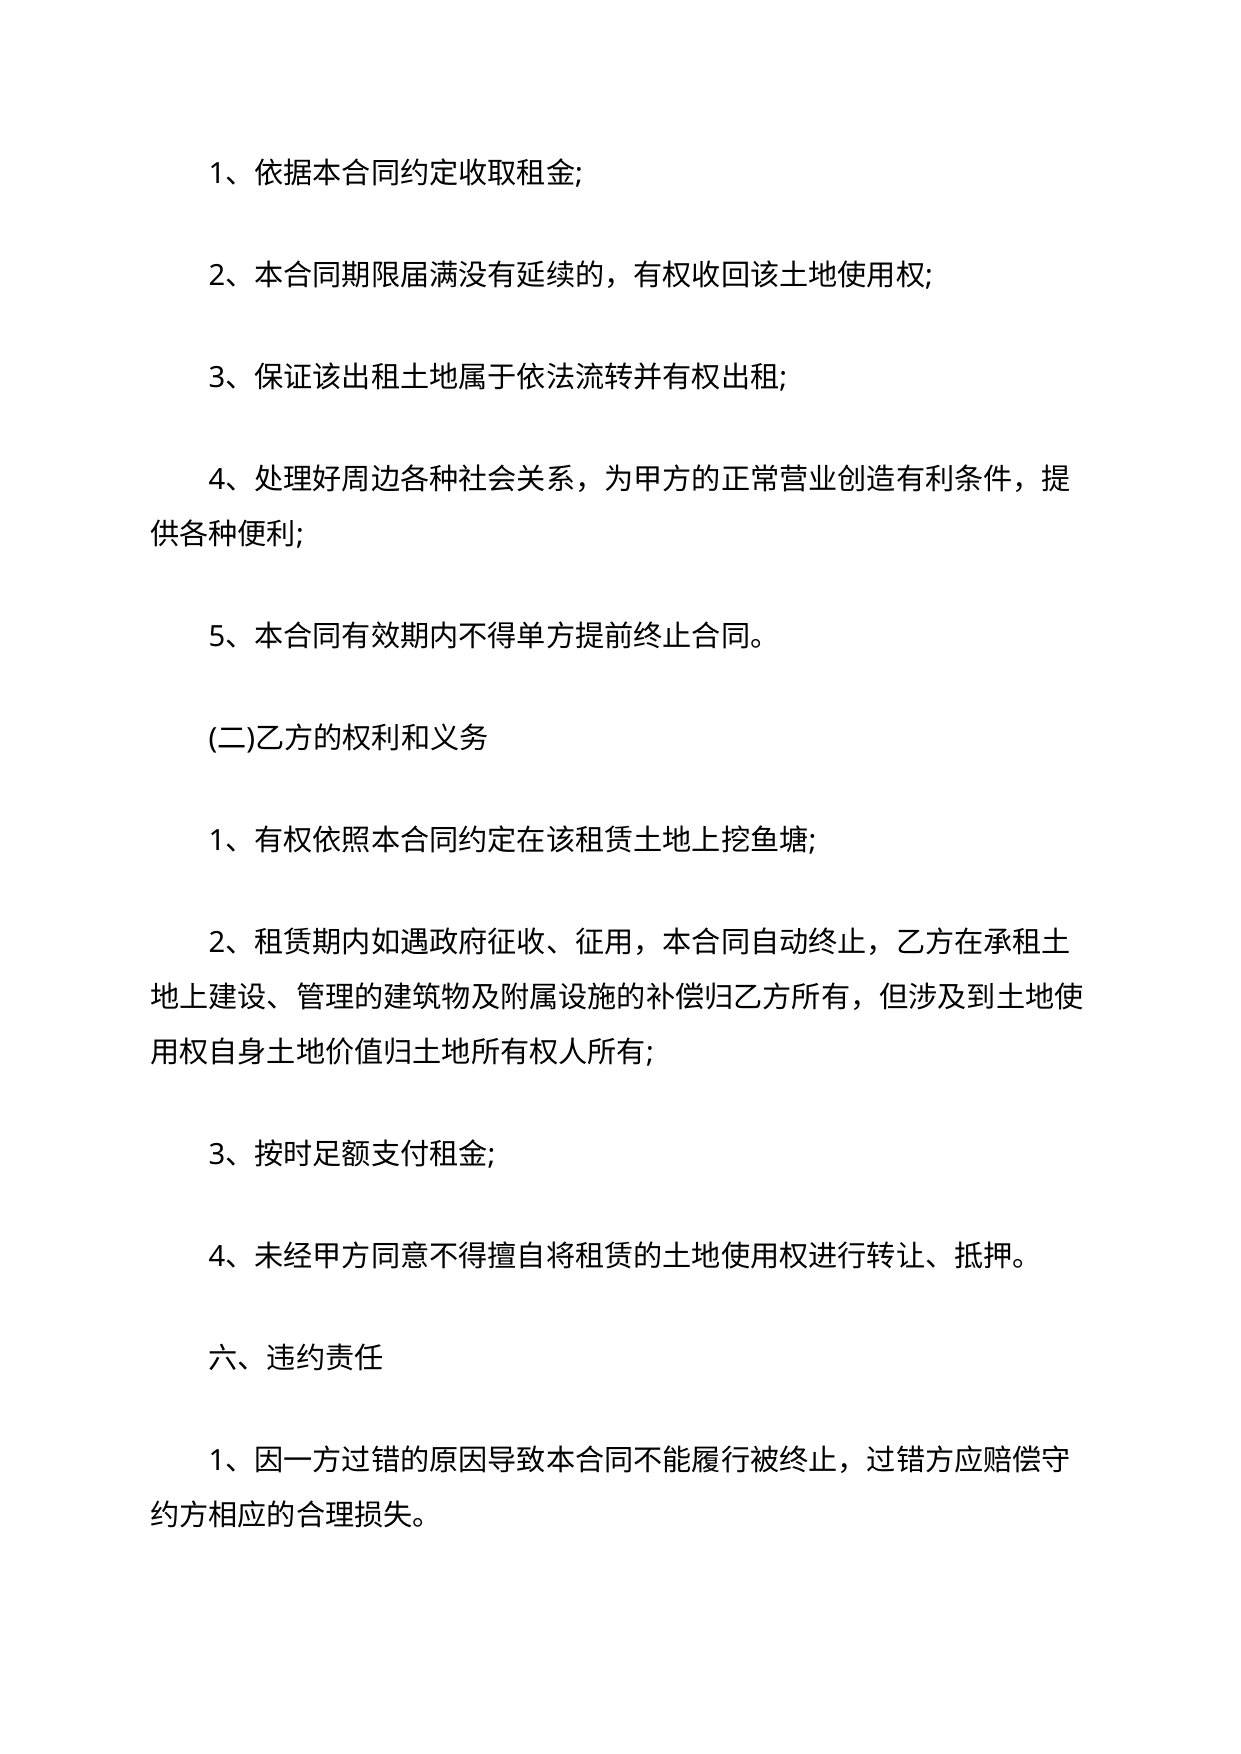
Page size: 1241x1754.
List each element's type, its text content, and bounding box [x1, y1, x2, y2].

text 六、违约责任 [150, 1335, 1090, 1377]
text (二)乙方的权利和义务 [150, 715, 1090, 757]
text 2、本合同期限届满没有延续的，有权收回该土地使用权; [150, 252, 1090, 294]
text 4、未经甲方同意不得擅自将租赁的土地使用权进行转让、抵押。 [150, 1233, 1090, 1275]
text 3、保证该出租土地属于依法流转并有权出租; [150, 354, 1090, 396]
text 1、因一方过错的原因导致本合同不能履行被终止，过错方应赔偿守约方相应的合理损失。 [150, 1436, 1090, 1534]
text 3、按时足额支付租金; [150, 1131, 1090, 1173]
text 1、有权依照本合同约定在该租赁土地上挖鱼塘; [150, 817, 1090, 859]
text 2、租赁期内如遇政府征收、征用，本合同自动终止，乙方在承租土地上建设、管理的建筑物及附属设施的补偿归乙方所有，但涉及到土地使用权自身土地价值归土地所有权人所有; [150, 919, 1090, 1071]
text 4、处理好周边各种社会关系，为甲方的正常营业创造有利条件，提供各种便利; [150, 456, 1090, 553]
text 1、依据本合同约定收取租金; [150, 150, 1090, 192]
text 5、本合同有效期内不得单方提前终止合同。 [150, 613, 1090, 655]
